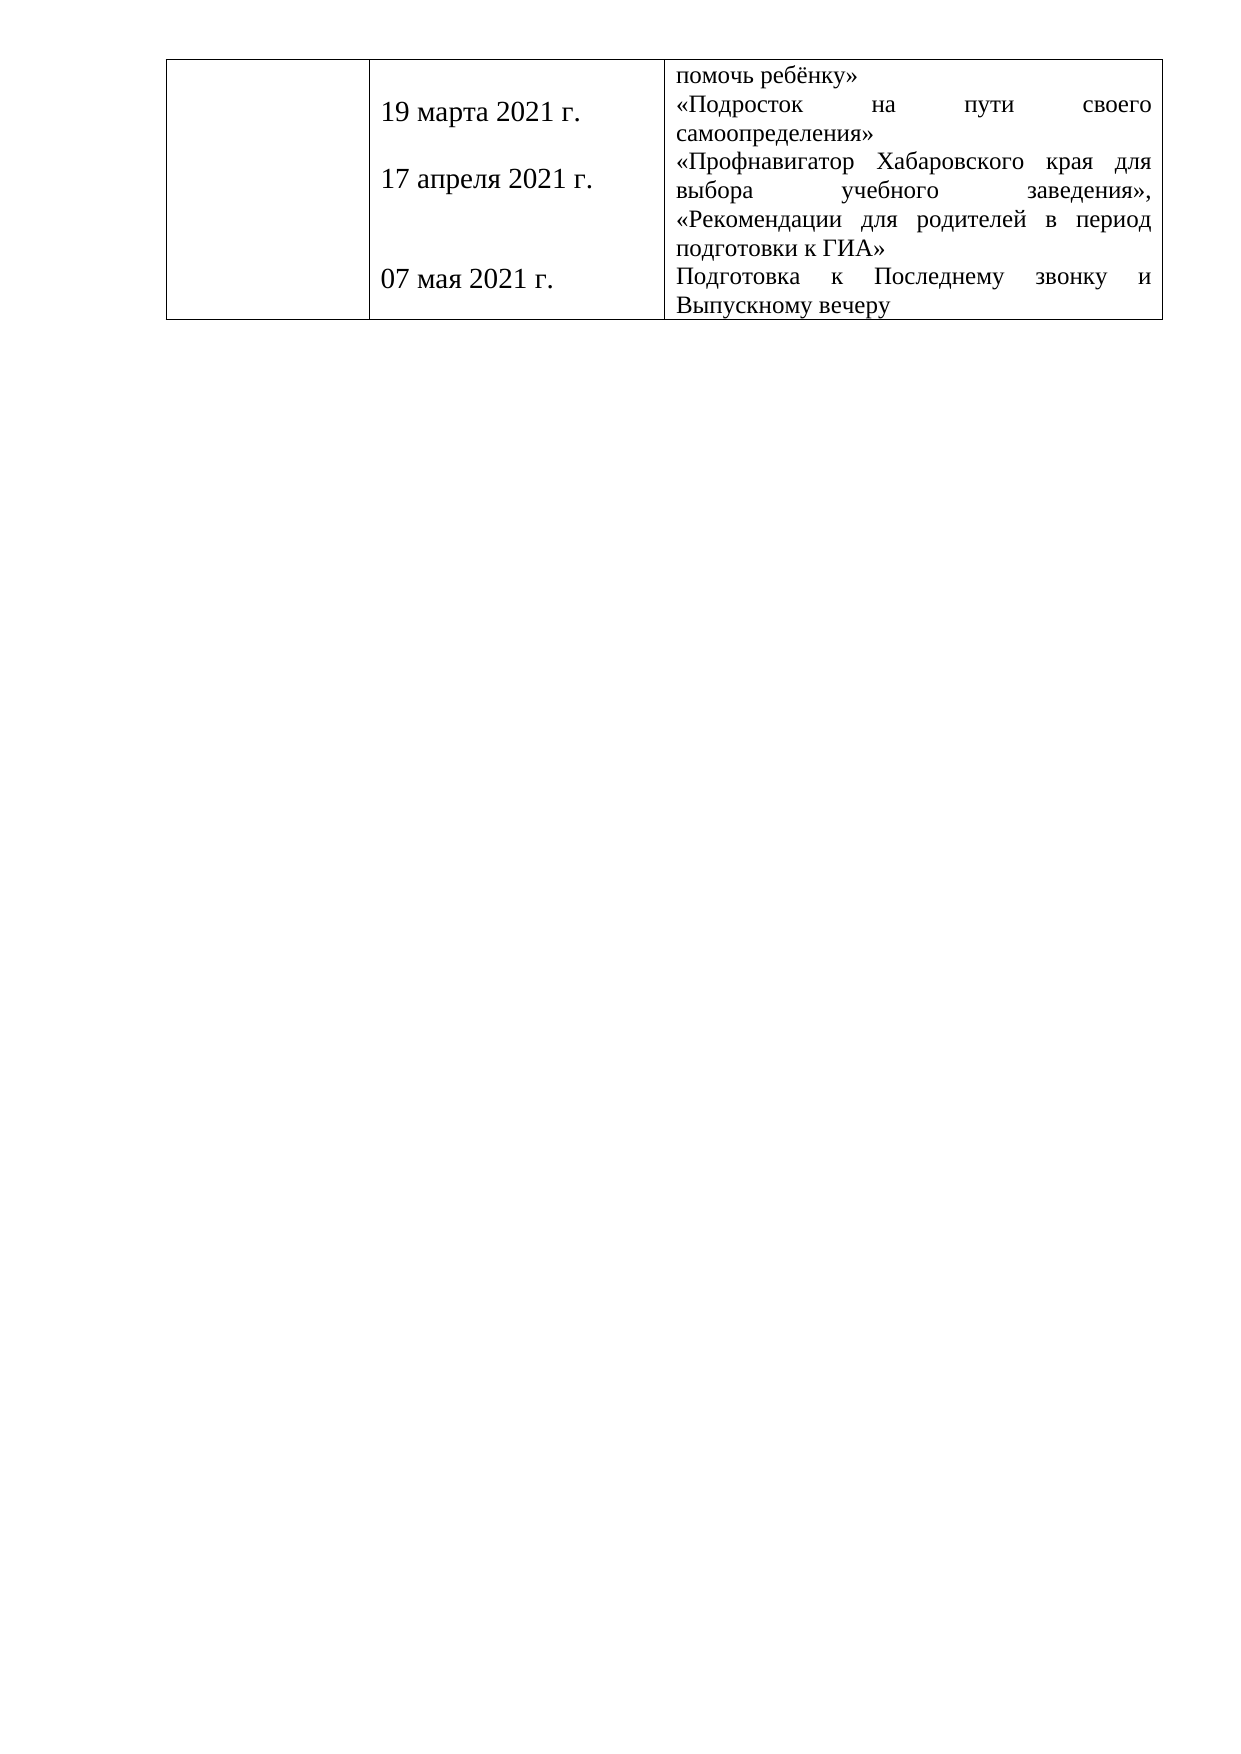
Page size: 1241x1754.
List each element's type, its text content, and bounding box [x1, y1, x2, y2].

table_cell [370, 60, 664, 319]
table_cell 9 [167, 60, 369, 319]
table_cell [665, 60, 1162, 319]
